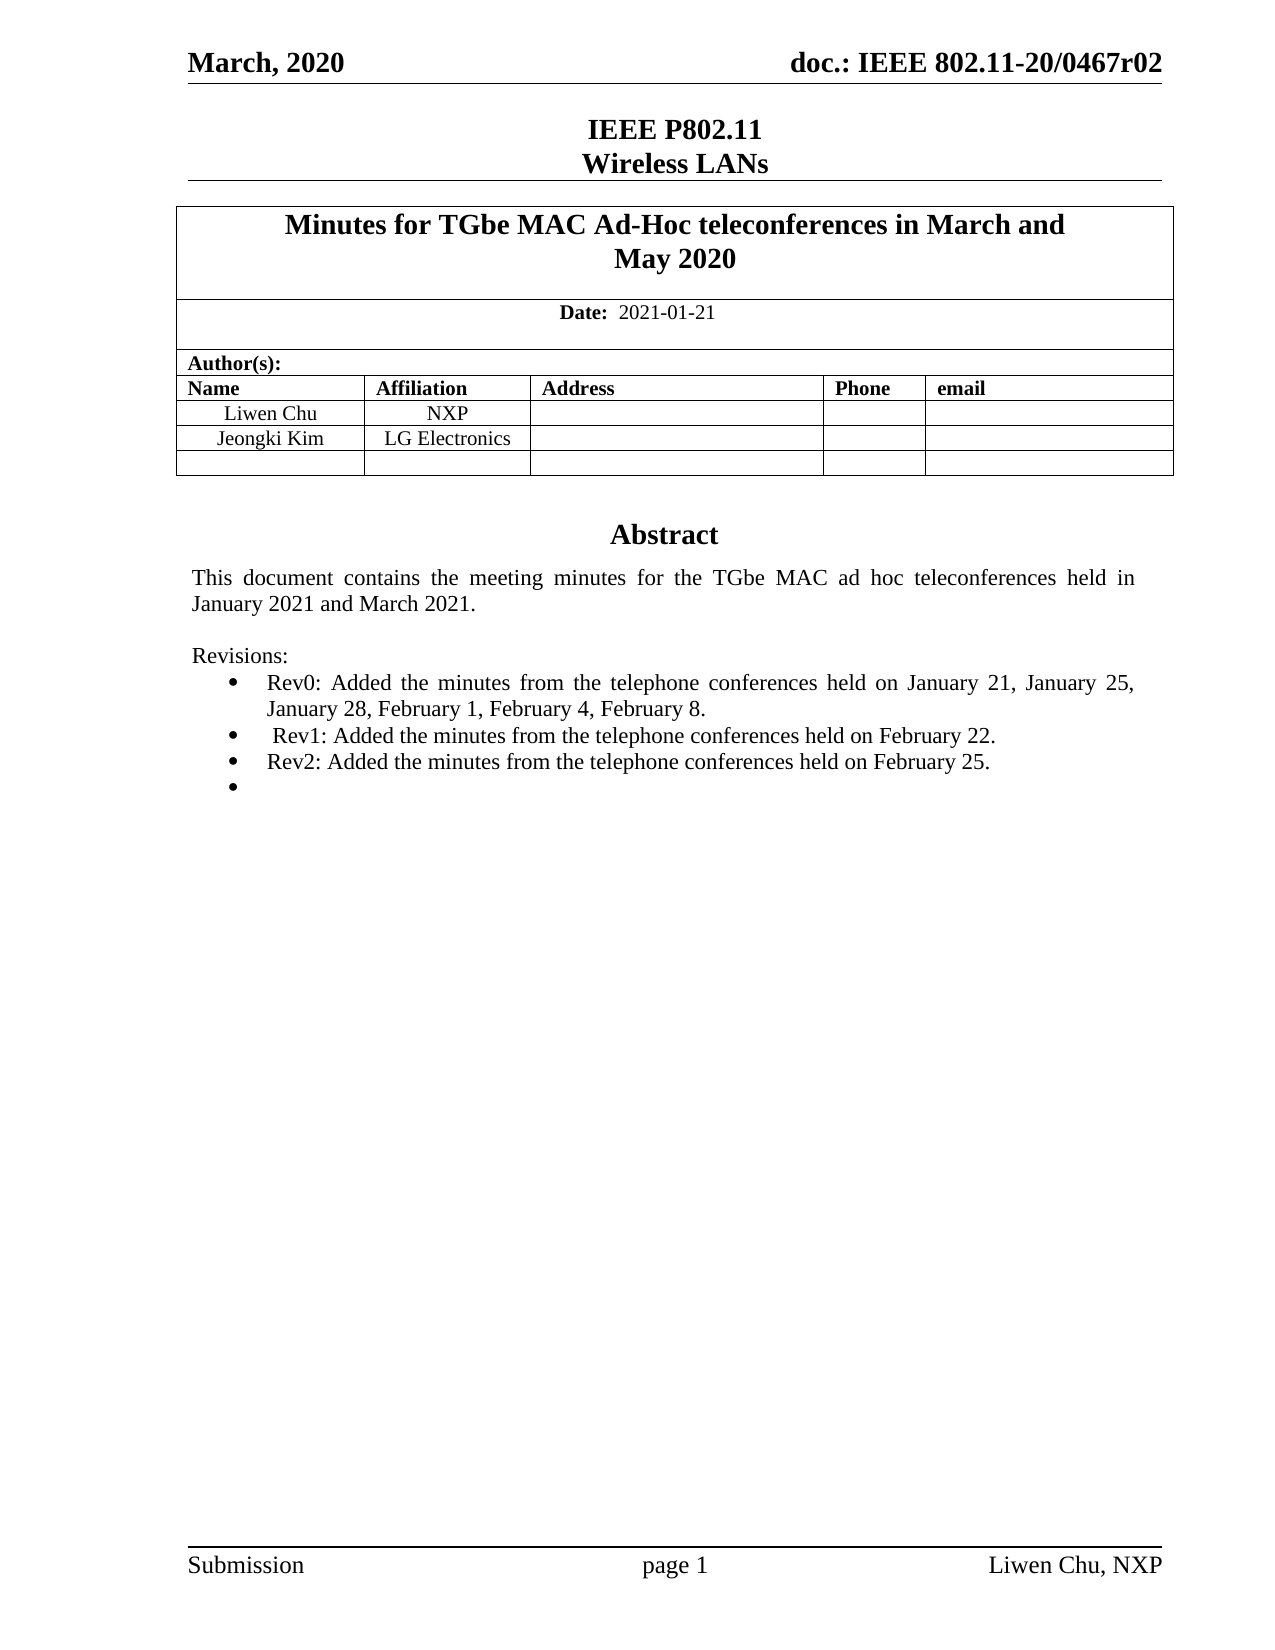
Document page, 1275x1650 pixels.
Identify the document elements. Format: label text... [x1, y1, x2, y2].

text IEEE P802.11 Wireless LANs [187, 112, 1162, 181]
table_cell [531, 426, 823, 450]
table_cell [531, 451, 823, 475]
table_cell [177, 451, 364, 475]
table_cell Liwen Chu [177, 401, 364, 425]
table_cell NXP [365, 401, 530, 425]
table_cell Date: 2021-01-21 [177, 300, 1173, 349]
table_cell Name [177, 376, 364, 399]
table_cell email [926, 376, 1173, 399]
table_cell LG Electronics [365, 426, 530, 450]
table_cell [824, 401, 925, 425]
table_cell Jeongki Kim [177, 426, 364, 450]
table_cell [824, 451, 925, 475]
table_cell [926, 426, 1173, 450]
table_cell Affiliation [365, 376, 530, 399]
table_header Minutes for TGbe MAC Ad-Hoc teleconferences in March and May 2020 [177, 207, 1173, 299]
table_cell [926, 401, 1173, 425]
table_cell [824, 426, 925, 450]
table_cell Author(s): [177, 350, 1173, 374]
table_cell [531, 401, 823, 425]
table_cell Address [531, 376, 823, 399]
table_cell Phone [824, 376, 925, 399]
table_cell [365, 451, 530, 475]
table_cell [926, 451, 1173, 475]
